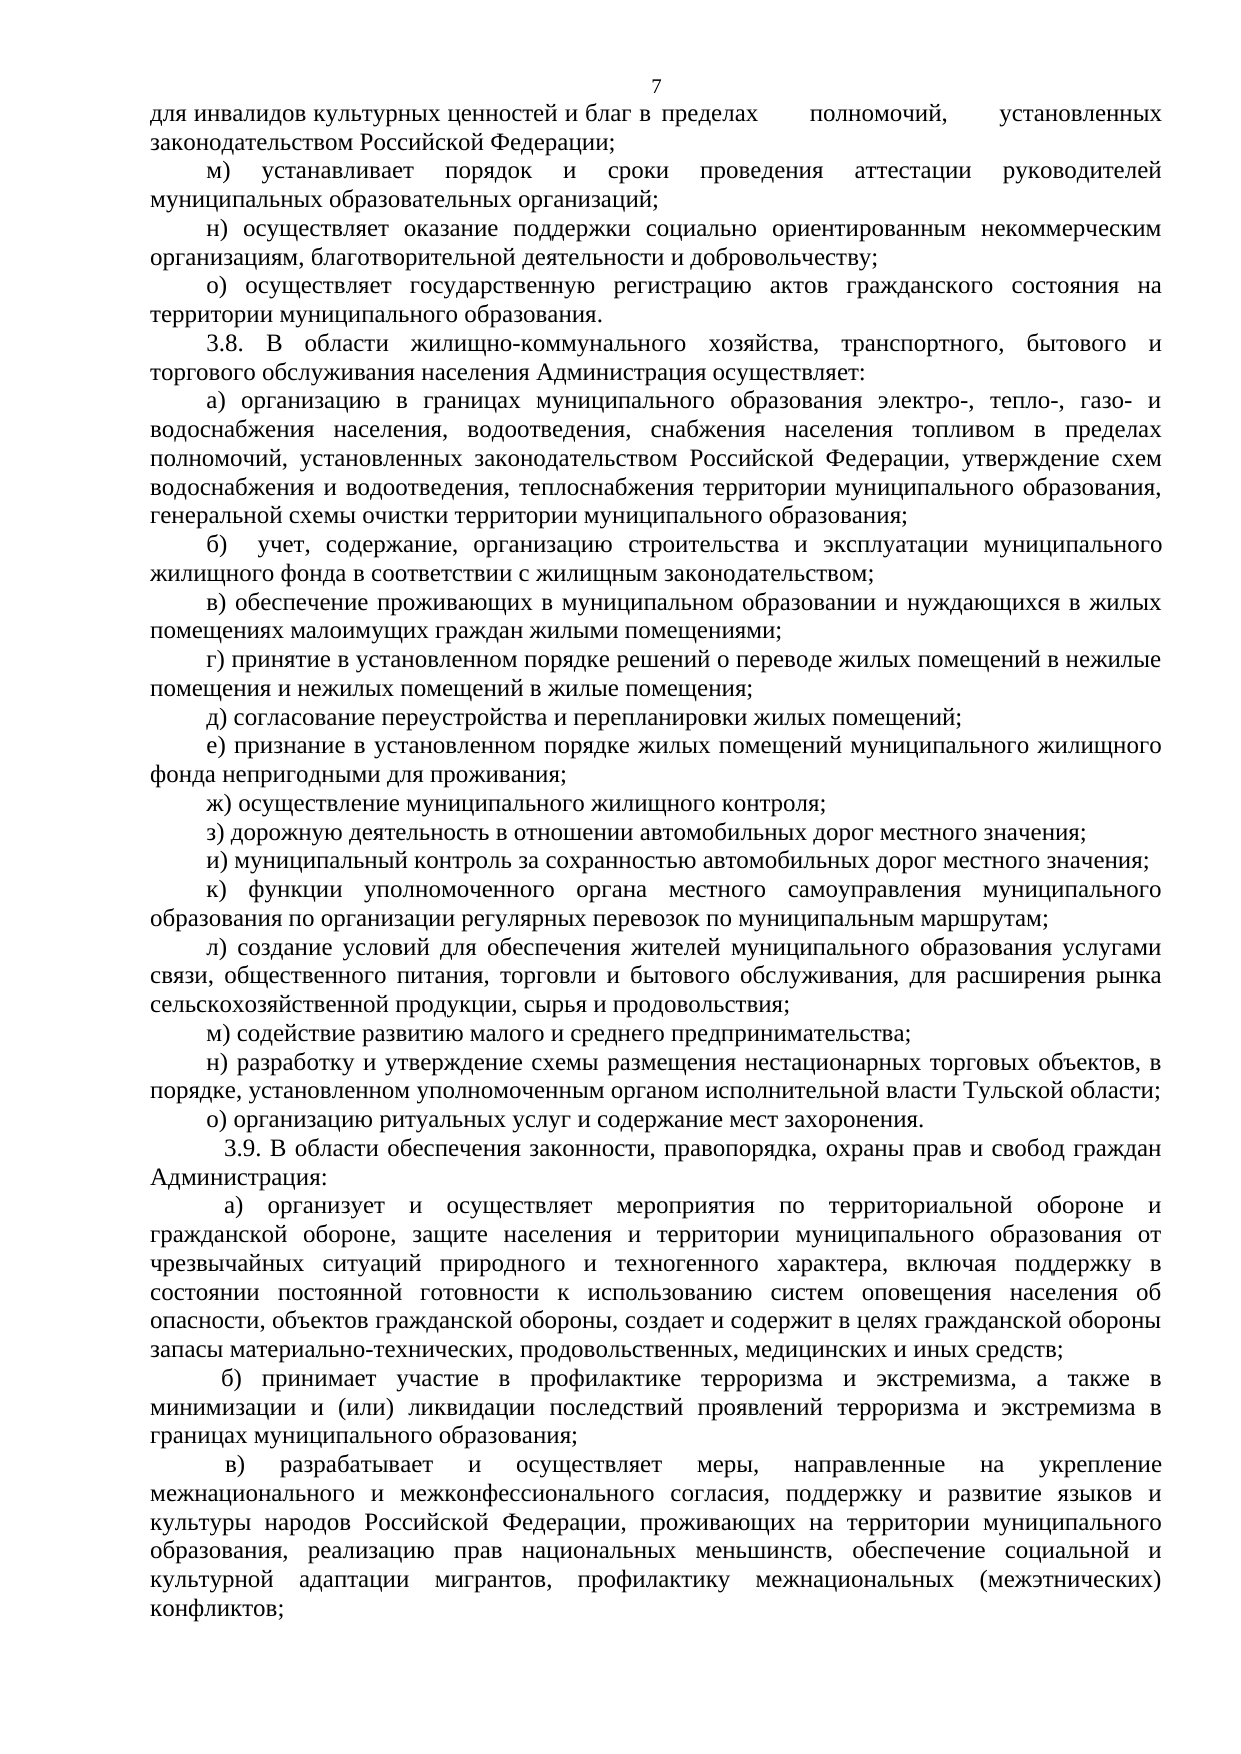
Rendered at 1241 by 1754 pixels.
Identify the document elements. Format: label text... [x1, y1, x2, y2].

text а) организацию в границах муниципального образования электро-, тепло-, газо- и водоснабжения населения, водоотведения, снабжения населения топливом в пределах полномочий, установленных законодательством Российской Федерации, утверждение схем водоснабжения и водоотведения, теплоснабжения территории муниципального образования, генеральной схемы очистки территории муниципального образования; [150, 385, 1162, 529]
text б) принимает участие в профилактике терроризма и экстремизма, а также в минимизации и (или) ликвидации последствий проявлений терроризма и экстремизма в границах муниципального образования; [150, 1363, 1162, 1449]
text м) содействие развитию малого и среднего предпринимательства; [150, 1018, 1162, 1047]
text м) устанавливает порядок и сроки проведения аттестации руководителей муниципальных образовательных организаций; [150, 155, 1162, 213]
text н) осуществляет оказание поддержки социально ориентированным некоммерческим организациям, благотворительной деятельности и добровольчеству; [150, 213, 1162, 270]
text ж) осуществление муниципального жилищного контроля; [150, 788, 1162, 817]
text б) учет, содержание, организацию строительства и эксплуатации муниципального жилищного фонда в соответствии с жилищным законодательством; [150, 529, 1162, 587]
text г) принятие в установленном порядке решений о переводе жилых помещений в нежилые помещения и нежилых помещений в жилые помещения; [150, 644, 1162, 702]
text н) разработку и утверждение схемы размещения нестационарных торговых объектов, в порядке, установленном уполномоченным органом исполнительной власти Тульской области; [150, 1047, 1162, 1104]
text з) дорожную деятельность в отношении автомобильных дорог местного значения; [150, 817, 1162, 845]
text 3.9. В области обеспечения законности, правопорядка, охраны прав и свобод граждан Администрация: [150, 1133, 1162, 1190]
text л) создание условий для обеспечения жителей муниципального образования услугами связи, общественного питания, торговли и бытового обслуживания, для расширения рынка сельскохозяйственной продукции, сырья и продовольствия; [150, 932, 1162, 1018]
text д) согласование переустройства и перепланировки жилых помещений; [150, 702, 1162, 730]
text в) разрабатывает и осуществляет меры, направленные на укрепление межнационального и межконфессионального согласия, поддержку и развитие языков и культуры народов Российской Федерации, проживающих на территории муниципального образования, реализацию прав национальных меньшинств, обеспечение социальной и культурной адаптации мигрантов, профилактику межнациональных (межэтнических) конфликтов; [150, 1449, 1162, 1622]
text о) осуществляет государственную регистрацию актов гражданского состояния на территории муниципального образования. [150, 270, 1162, 328]
text о) организацию ритуальных услуг и содержание мест захоронения. [150, 1104, 1162, 1133]
text в) обеспечение проживающих в муниципальном образовании и нуждающихся в жилых помещениях малоимущих граждан жилыми помещениями; [150, 587, 1162, 644]
text к) функции уполномоченного органа местного самоуправления муниципального образования по организации регулярных перевозок по муниципальным маршрутам; [150, 874, 1162, 932]
text 3.8. В области жилищно-коммунального хозяйства, транспортного, бытового и торгового обслуживания населения Администрация осуществляет: [150, 328, 1162, 385]
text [150, 98, 1162, 155]
text а) организует и осуществляет мероприятия по территориальной обороне и гражданской обороне, защите населения и территории муниципального образования от чрезвычайных ситуаций природного и техногенного характера, включая поддержку в состоянии постоянной готовности к использованию систем оповещения населения об опасности, объектов гражданской обороны, создает и содержит в целях гражданской обороны запасы материально-технических, продовольственных, медицинских и иных средств; [150, 1190, 1162, 1363]
text е) признание в установленном порядке жилых помещений муниципального жилищного фонда непригодными для проживания; [150, 730, 1162, 788]
text и) муниципальный контроль за сохранностью автомобильных дорог местного значения; [150, 845, 1162, 874]
